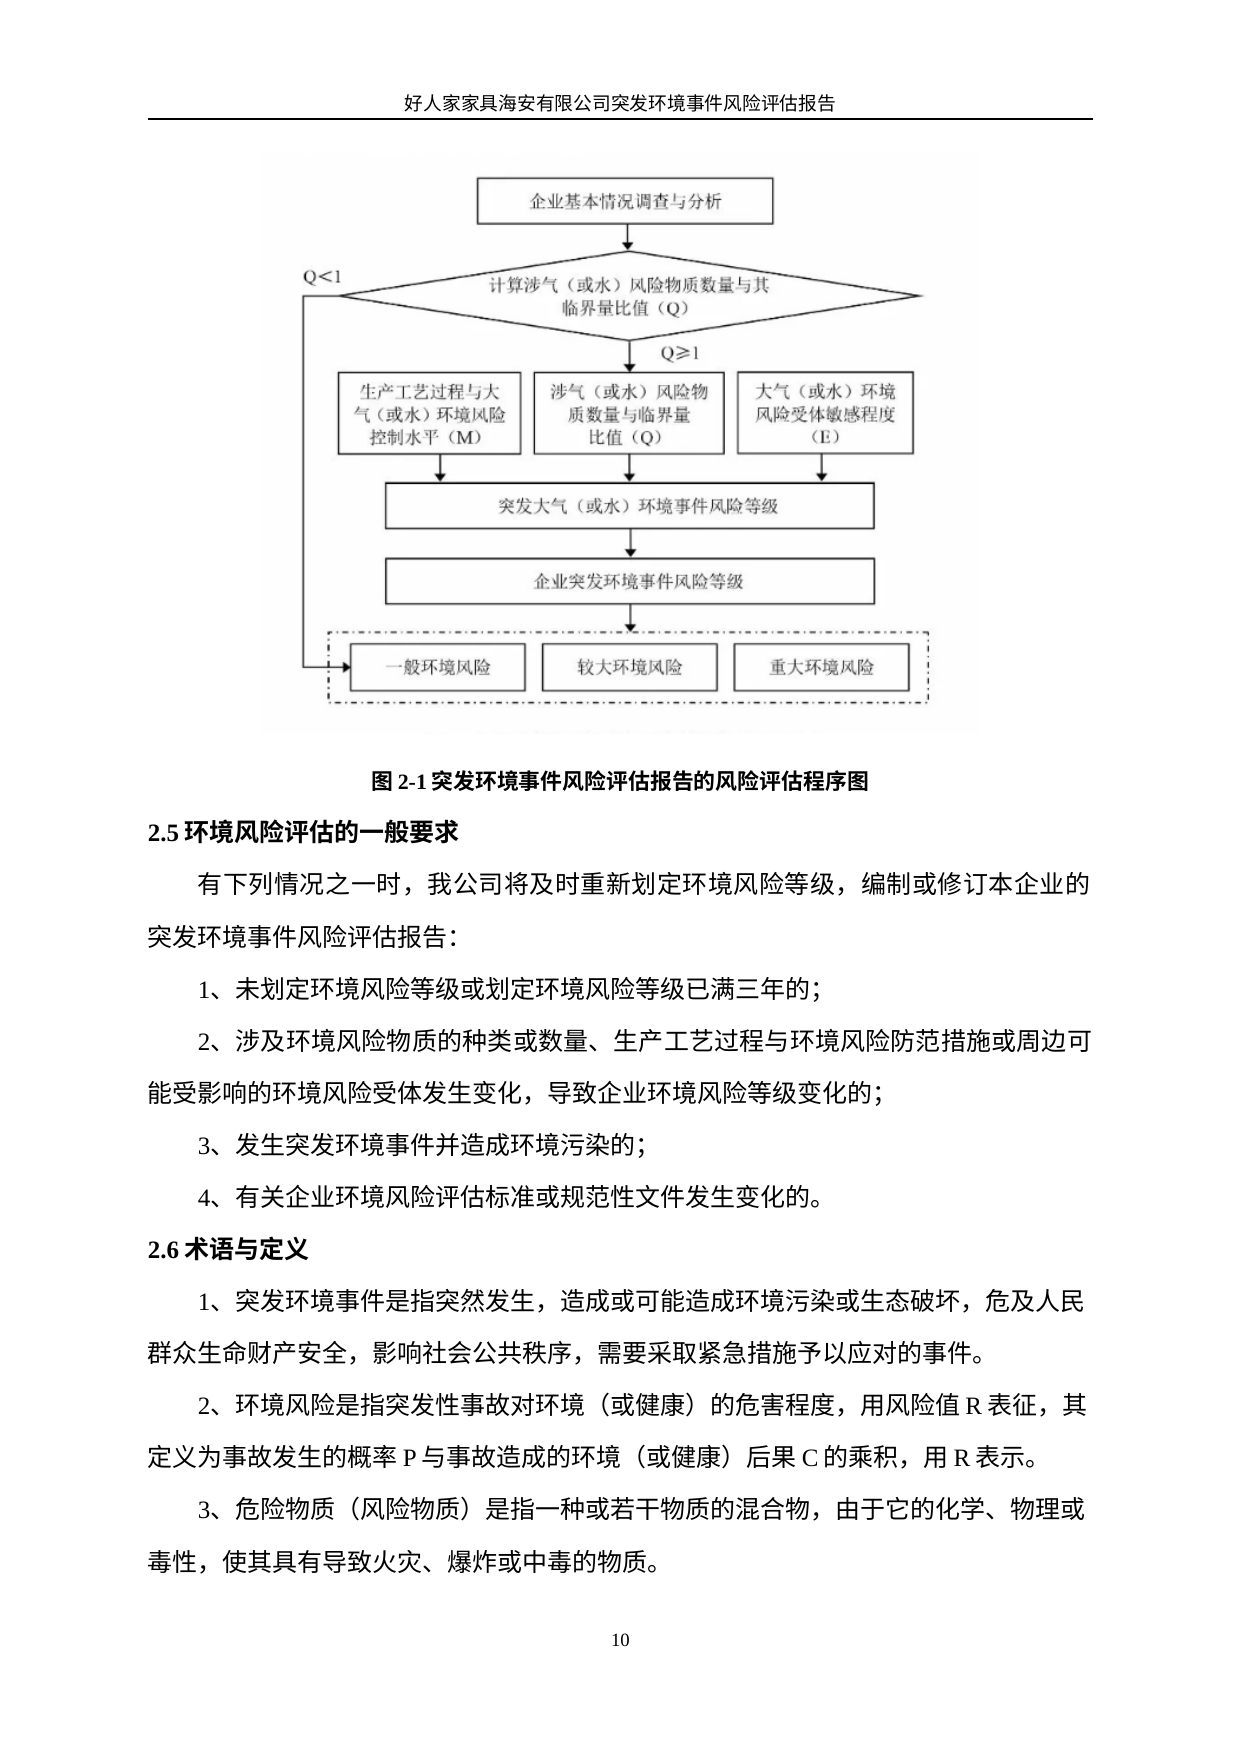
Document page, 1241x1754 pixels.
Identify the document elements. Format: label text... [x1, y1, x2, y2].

text 图2-1突发环境事件风险评估报告的风险评估程序图 [148, 748, 1093, 800]
text 2、涉及环境风险物质的种类或数量、生产工艺过程与环境风险防范措施或周边可能受影响的环境风险受体发生变化，导致企业环境风险等级变化的； [148, 1008, 1093, 1113]
text 3、发生突发环境事件并造成环境污染的； [148, 1113, 1093, 1165]
text 3、危险物质（风险物质）是指一种或若干物质的混合物，由于它的化学、物理或毒性，使其具有导致火灾、爆炸或中毒的物质。 [148, 1477, 1093, 1581]
text 4、有关企业环境风险评估标准或规范性文件发生变化的。 [148, 1165, 1093, 1217]
picture [259, 153, 981, 734]
text 1、未划定环境风险等级或划定环境风险等级已满三年的； [148, 956, 1093, 1008]
subtitle 2.5环境风险评估的一般要求 [148, 800, 1093, 852]
subtitle 2.6术语与定义 [148, 1217, 1093, 1269]
text 1、突发环境事件是指突然发生，造成或可能造成环境污染或生态破坏，危及人民群众生命财产安全，影响社会公共秩序，需要采取紧急措施予以应对的事件。 [148, 1269, 1093, 1373]
text 有下列情况之一时，我公司将及时重新划定环境风险等级，编制或修订本企业的突发环境事件风险评估报告： [148, 852, 1093, 956]
text 2、环境风险是指突发性事故对环境（或健康）的危害程度，用风险值R表征，其定义为事故发生的概率P与事故造成的环境（或健康）后果C的乘积，用R表示。 [148, 1373, 1093, 1477]
